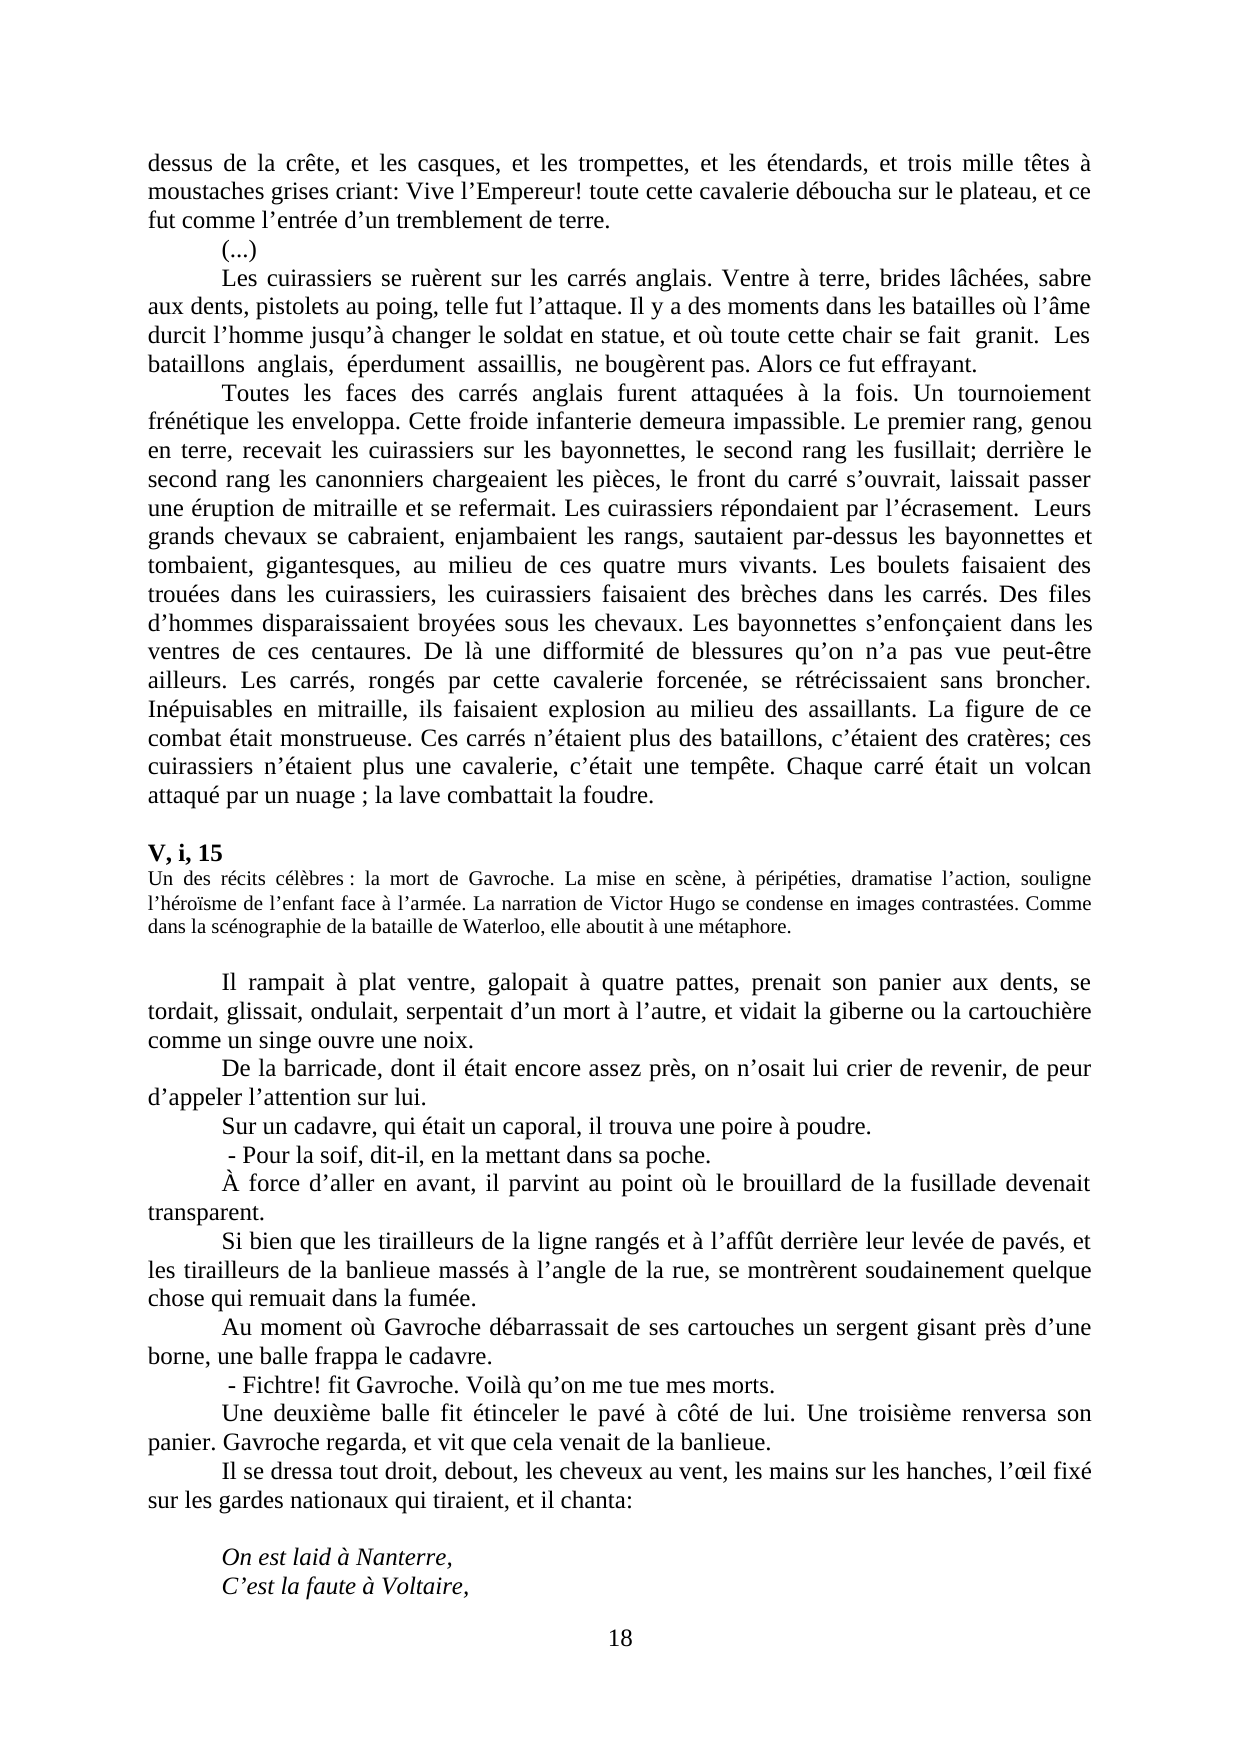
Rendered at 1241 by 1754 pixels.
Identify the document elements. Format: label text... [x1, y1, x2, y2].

text De la barricade, dont il était encore assez près, on n’osait lui crier de revenir, de peur d’appeler l’attention sur lui. [148, 1053, 1093, 1111]
text On est laid à Nanterre, [148, 1542, 1093, 1571]
text (...) [148, 234, 1093, 263]
text Une deuxième balle fit étinceler le pavé à côté de lui. Une troisième renversa son panier. Gavroche regarda, et vit que cela venait de la banlieue. [148, 1398, 1093, 1456]
text Il rampait à plat ventre, galopait à quatre pattes, prenait son panier aux dents, se tordait, glissait, ondulait, serpentait d’un mort à l’autre, et vidait la giberne ou la cartouchière comme un singe ouvre une noix. [148, 967, 1093, 1053]
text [148, 148, 1093, 234]
text - Pour la soif, dit-il, en la mettant dans sa poche. [148, 1140, 1093, 1168]
text Sur un cadavre, qui était un caporal, il trouva une poire à poudre. [148, 1111, 1093, 1140]
text V, i, 15 [148, 838, 1093, 866]
text Au moment où Gavroche débarrassait de ses cartouches un sergent gisant près d’une borne, une balle frappa le cadavre. [148, 1312, 1093, 1370]
text À force d’aller en avant, il parvint au point où le brouillard de la fusillade devenait transparent. [148, 1168, 1093, 1226]
text Il se dressa tout droit, debout, les cheveux au vent, les mains sur les hanches, l’œil fixé sur les gardes nationaux qui tiraient, et il chanta: [148, 1456, 1093, 1513]
subtitle Un des récits célèbres : la mort de Gavroche. La mise en scène, à péripéties, dramatise l’action, souligne l’héroïsme de l’enfant face à l’armée. La narration de Victor Hugo se condense en images contrastées. Comme dans la scénographie de la bataille de Waterloo, elle aboutit à une métaphore. [148, 866, 1093, 938]
text C’est la faute à Voltaire, [148, 1571, 1093, 1600]
text - Fichtre! fit Gavroche. Voilà qu’on me tue mes morts. [148, 1370, 1093, 1398]
text Les cuirassiers se ruèrent sur les carrés anglais. Ventre à terre, brides lâchées, sabre aux dents, pistolets au poing, telle fut l’attaque. Il y a des moments dans les batailles où l’âme durcit l’homme jusqu’à changer le soldat en statue, et où toute cette chair se fait granit. Les bataillons anglais, éperdument assaillis, ne bougèrent pas. Alors ce fut effrayant. [148, 263, 1093, 378]
text Si bien que les tirailleurs de la ligne rangés et à l’affût derrière leur levée de pavés, et les tirailleurs de la banlieue massés à l’angle de la rue, se montrèrent soudainement quelque chose qui remuait dans la fumée. [148, 1226, 1093, 1312]
text Toutes les faces des carrés anglais furent attaquées à la fois. Un tournoiement frénétique les enveloppa. Cette froide infanterie demeura impassible. Le premier rang, genou en terre, recevait les cuirassiers sur les bayonnettes, le second rang les fusillait; derrière le second rang les canonniers chargeaient les pièces, le front du carré s’ouvrait, laissait passer une éruption de mitraille et se refermait. Les cuirassiers répondaient par l’écrasement. Leurs grands chevaux se cabraient, enjambaient les rangs, sautaient par-dessus les bayonnettes et tombaient, gigantesques, au milieu de ces quatre murs vivants. Les boulets faisaient des trouées dans les cuirassiers, les cuirassiers faisaient des brèches dans les carrés. Des files d’hommes disparaissaient broyées sous les chevaux. Les bayonnettes s’enfonçaient dans les ventres de ces centaures. De là une difformité de blessures qu’on n’a pas vue peut-être ailleurs. Les carrés, rongés par cette cavalerie forcenée, se rétrécissaient sans broncher. Inépuisables en mitraille, ils faisaient explosion au milieu des assaillants. La figure de ce combat était monstrueuse. Ces carrés n’étaient plus des bataillons, c’étaient des cratères; ces cuirassiers n’étaient plus une cavalerie, c’était une tempête. Chaque carré était un volcan attaqué par un nuage ; la lave combattait la foudre. [148, 378, 1093, 809]
